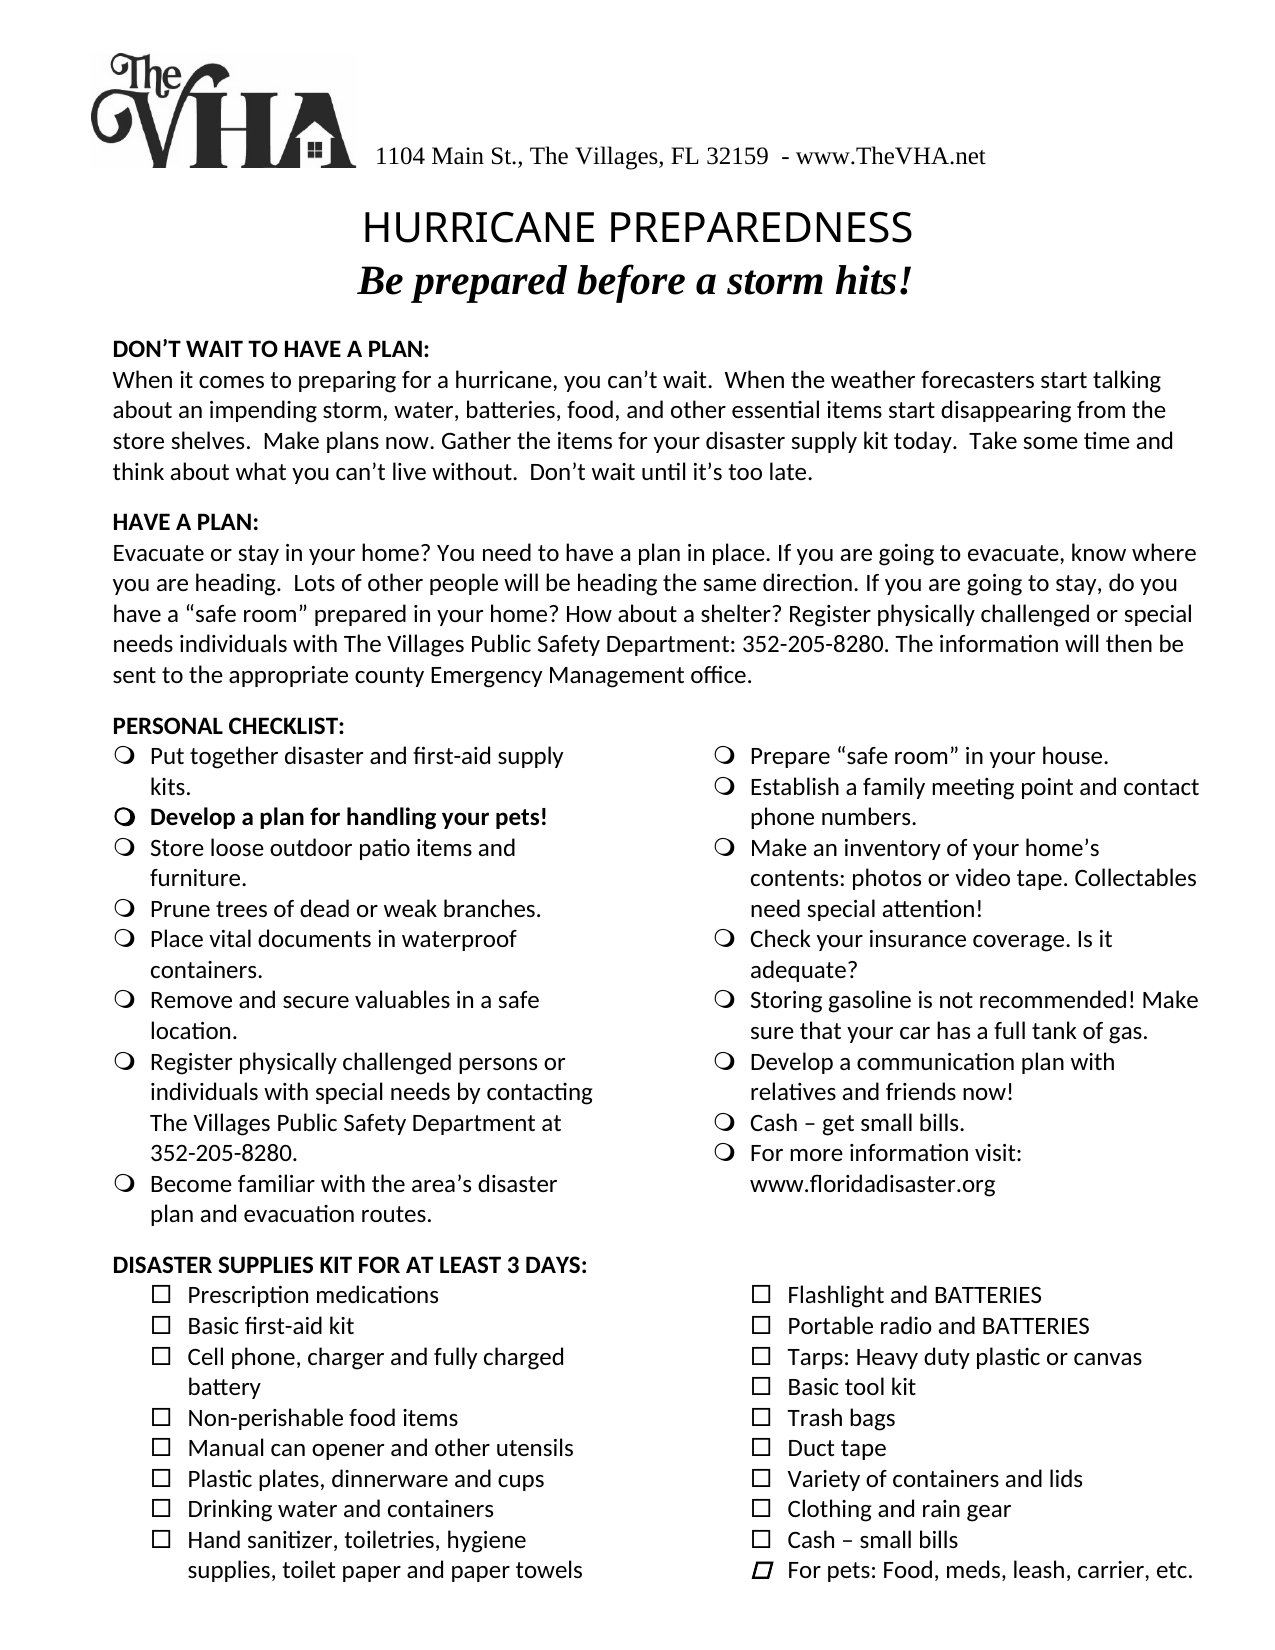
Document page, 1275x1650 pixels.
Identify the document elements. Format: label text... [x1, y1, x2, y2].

list Make an inventory of your home’s contents: photos or video tape. Collectables need special attention! [712, 832, 1200, 923]
text HAVE A PLAN: [112, 506, 1200, 537]
list Hand sanitizer, toiletries, hygiene supplies, toilet paper and paper towels [150, 1524, 600, 1585]
list Store loose outdoor patio items and furniture. [112, 832, 600, 893]
list Develop a communication plan with relatives and friends now! [712, 1046, 1200, 1107]
text Be prepared before a storm hits! [75, 255, 1200, 303]
list Basic tool kit [750, 1371, 1200, 1402]
list For pets: Food, meds, leash, carrier, etc. [750, 1554, 1200, 1585]
text DISASTER SUPPLIES KIT FOR AT LEAST 3 DAYS: [112, 1249, 1200, 1279]
list Cell phone, charger and fully charged battery [150, 1341, 600, 1402]
list For more information visit: www.floridadisaster.org [712, 1137, 1200, 1198]
text DON’T WAIT TO HAVE A PLAN: [112, 333, 1200, 364]
list Prescription medications [150, 1279, 600, 1310]
list Variety of containers and lids [750, 1463, 1200, 1493]
list Duct tape [750, 1432, 1200, 1463]
list Drinking water and containers [150, 1493, 600, 1524]
list Manual can opener and other utensils [150, 1432, 600, 1463]
text Evacuate or stay in your home? You need to have a plan in place. If you are going to evacuate, know where you are heading. Lots of other people will be heading the same direction. If you are going to stay, do you have a “safe room” prepared in your home? How about a shelter? Register physically challenged or special needs individuals with The Villages Public Safety Department: 352-205-8280. The information will then be sent to the appropriate county Emergency Management office. [112, 537, 1200, 689]
text 1104 Main St., The Villages, FL 32159 - www.TheVHA.net [75, 141, 1200, 169]
list Become familiar with the area’s disaster plan and evacuation routes. [112, 1168, 600, 1229]
list Clothing and rain gear [750, 1493, 1200, 1524]
list Basic first-aid kit [150, 1310, 600, 1341]
list Cash – get small bills. [712, 1107, 1200, 1137]
list Establish a family meeting point and contact phone numbers. [712, 771, 1200, 832]
list Plastic plates, dinnerware and cups [150, 1463, 600, 1493]
list Prune trees of dead or weak branches. [112, 893, 600, 923]
list Put together disaster and first-aid supply kits. [112, 740, 600, 801]
text HURRICANE PREPAREDNESS [75, 198, 1200, 255]
list Tarps: Heavy duty plastic or canvas [750, 1341, 1200, 1371]
list Prepare “safe room” in your house. [712, 740, 1200, 771]
list Trash bags [750, 1402, 1200, 1432]
list Cash – small bills [750, 1524, 1200, 1554]
list Remove and secure valuables in a safe location. [112, 984, 600, 1046]
list Register physically challenged persons or individuals with special needs by contacting The Villages Public Safety Department at 352-205-8280. [112, 1046, 600, 1168]
list Portable radio and BATTERIES [750, 1310, 1200, 1341]
list Place vital documents in waterproof containers. [112, 923, 600, 984]
list Check your insurance coverage. Is it adequate? [712, 923, 1200, 984]
text When it comes to preparing for a hurricane, you can’t wait. When the weather forecasters start talking about an impending storm, water, batteries, food, and other essential items start disappearing from the store shelves. Make plans now. Gather the items for your disaster supply kit today. Take some time and think about what you can’t live without. Don’t wait until it’s too late. [112, 364, 1200, 486]
list Develop a plan for handling your pets! [112, 801, 600, 832]
list Flashlight and BATTERIES [750, 1279, 1200, 1310]
list Non-perishable food items [150, 1402, 600, 1432]
text PERSONAL CHECKLIST: [112, 710, 1200, 740]
list Storing gasoline is not recommended! Make sure that your car has a full tank of gas. [712, 984, 1200, 1046]
